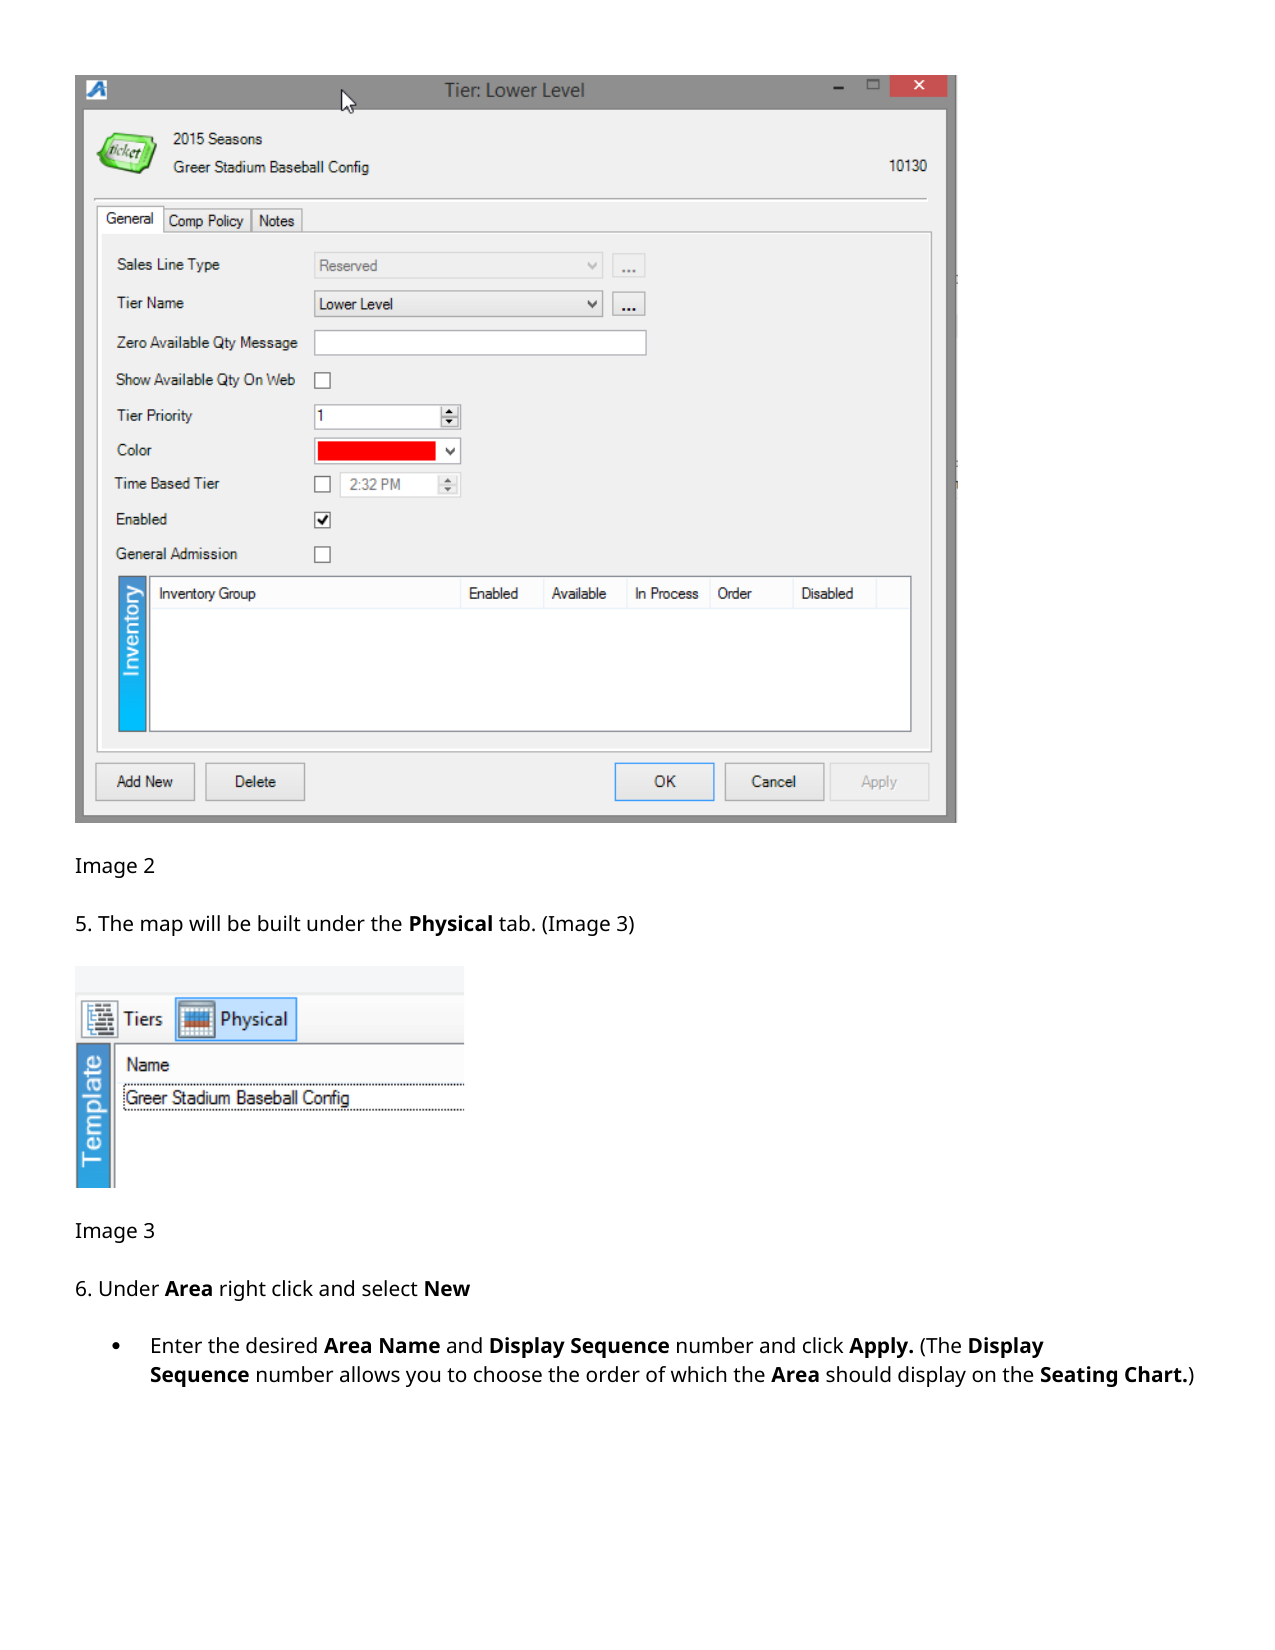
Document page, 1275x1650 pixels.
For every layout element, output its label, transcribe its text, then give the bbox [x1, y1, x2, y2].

list Enter the desired Area Name and Display Sequence number and click Apply. (The Display Sequence number allows you to choose the order of which the Area should display on the Seating Chart.) [112, 1332, 1200, 1388]
text Image 3 [75, 1216, 1200, 1245]
text 6. Under Area right click and select New [75, 1274, 1200, 1302]
text 5. The map will be built under the Physical tab. (Image 3) [75, 909, 1200, 937]
picture [75, 75, 958, 823]
text Image 2 [75, 851, 1200, 880]
picture [75, 966, 465, 1188]
